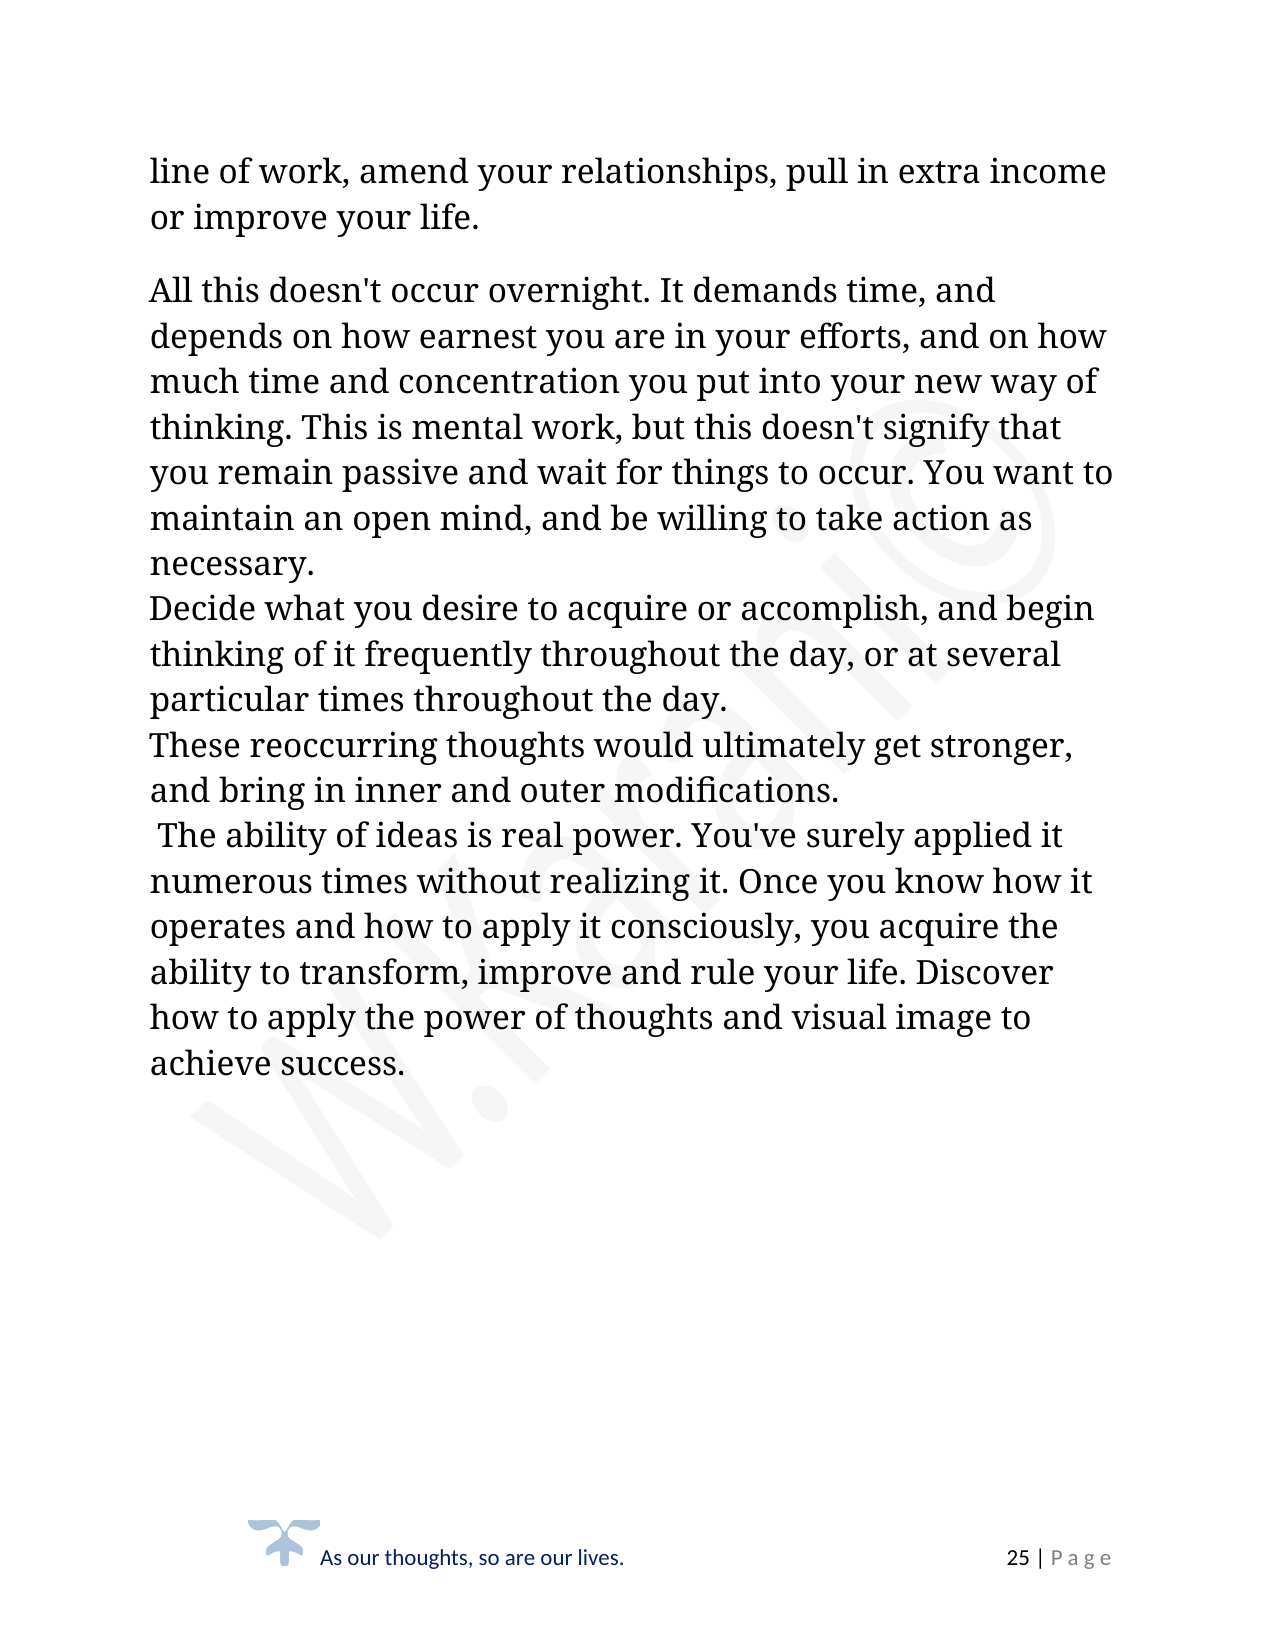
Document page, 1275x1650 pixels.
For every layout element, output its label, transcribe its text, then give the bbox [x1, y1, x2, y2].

text These reoccurring thoughts would ultimately get stronger, and bring in inner and outer modifications. [150, 721, 1125, 812]
text All this doesn't occur overnight. It demands time, and depends on how earnest you are in your efforts, and on how much time and concentration you put into your new way of thinking. This is mental work, but this doesn't signify that you remain passive and wait for things to occur. You want to maintain an open mind, and be willing to take action as necessary. [150, 267, 1125, 585]
text Decide what you desire to acquire or accomplish, and begin thinking of it frequently throughout the day, or at several particular times throughout the day. [150, 585, 1125, 721]
text The ability of ideas is real power. You've surely applied it numerous times without realizing it. Once you know how it operates and how to apply it consciously, you acquire the ability to transform, improve and rule your life. Discover how to apply the power of thoughts and visual image to achieve success. [150, 812, 1125, 1085]
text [150, 148, 1125, 239]
